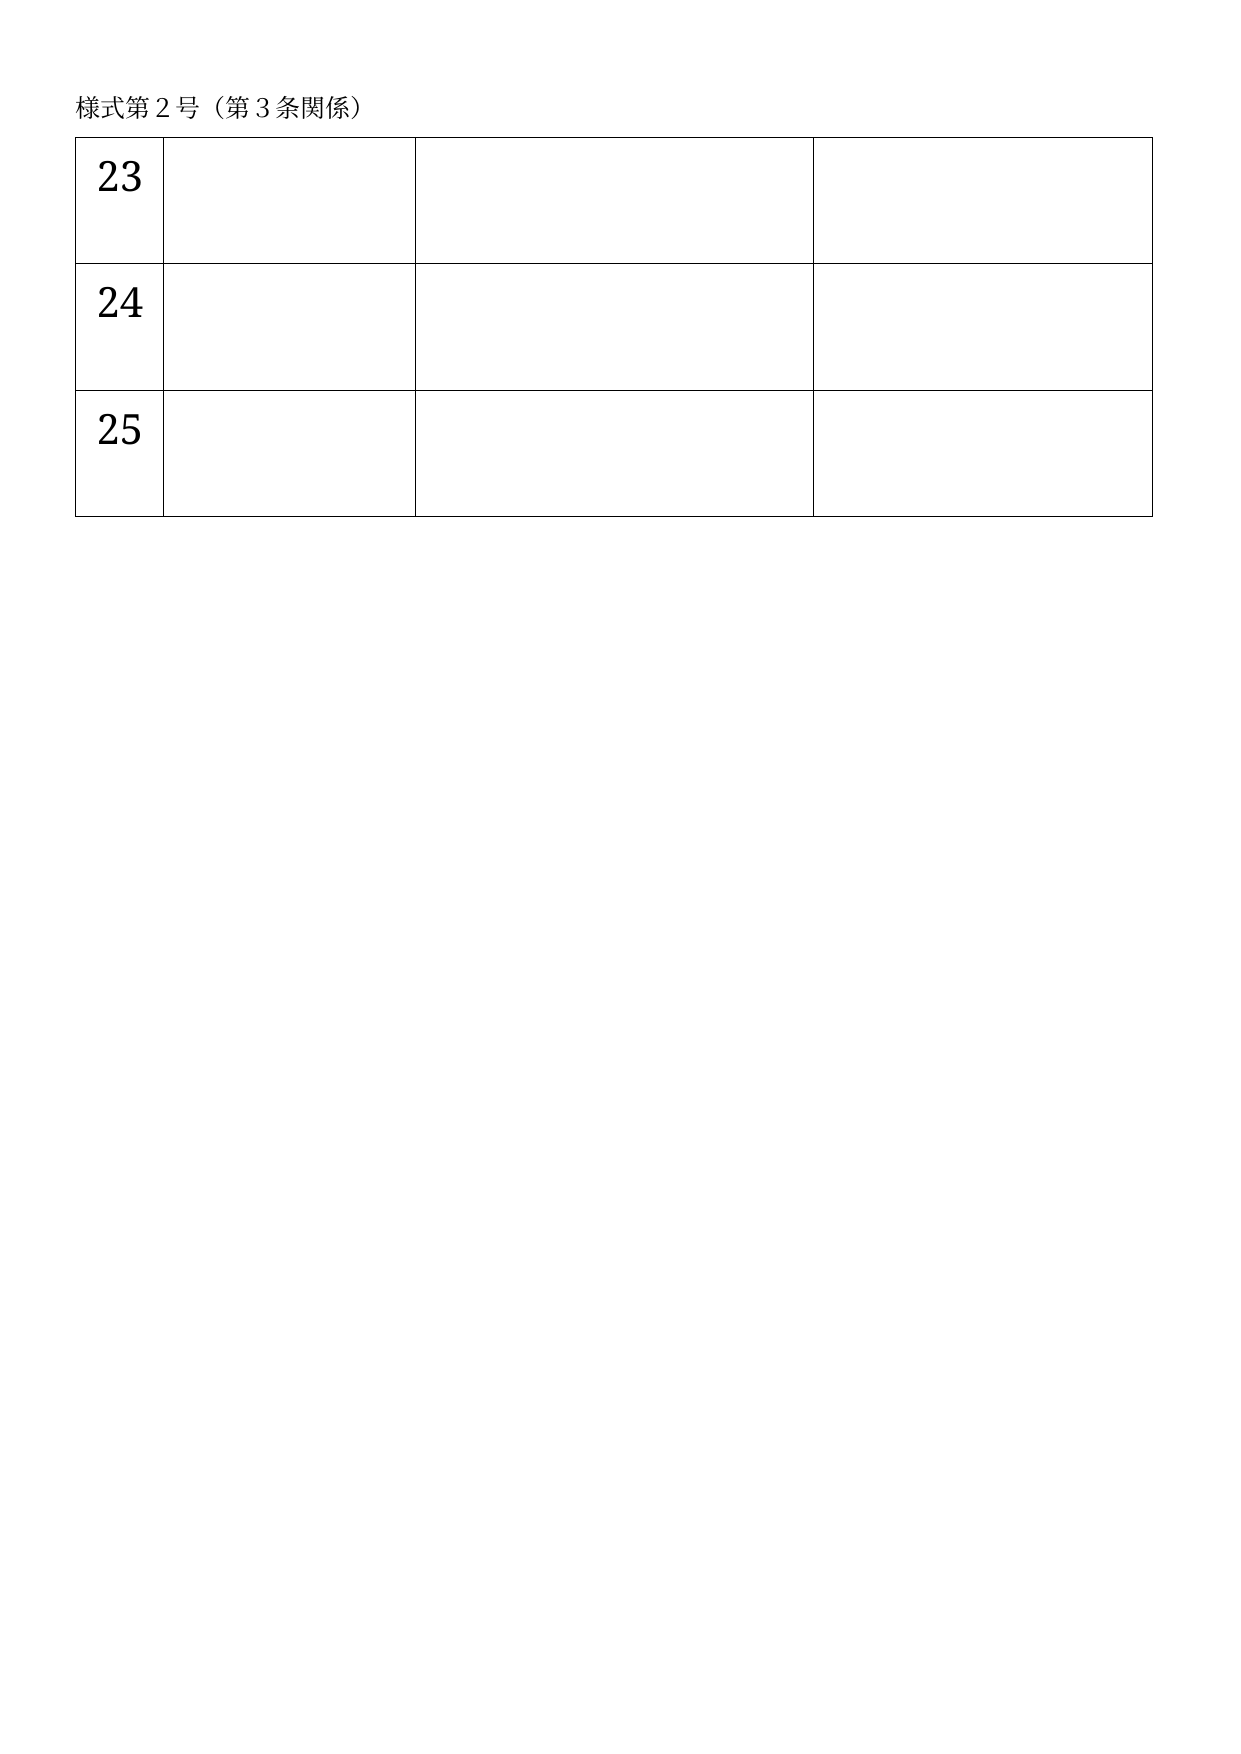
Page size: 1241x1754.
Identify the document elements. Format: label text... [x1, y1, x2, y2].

table_cell [814, 138, 1152, 263]
table_cell [814, 264, 1152, 389]
table_cell [164, 391, 415, 516]
table_cell [416, 264, 813, 389]
table_cell 25 [76, 391, 163, 516]
table_cell [164, 138, 415, 263]
table_cell [416, 391, 813, 516]
table_cell [416, 138, 813, 263]
table_cell 24 [76, 264, 163, 389]
table_cell [814, 391, 1152, 516]
table_cell 23 [76, 138, 163, 263]
table_cell [164, 264, 415, 389]
